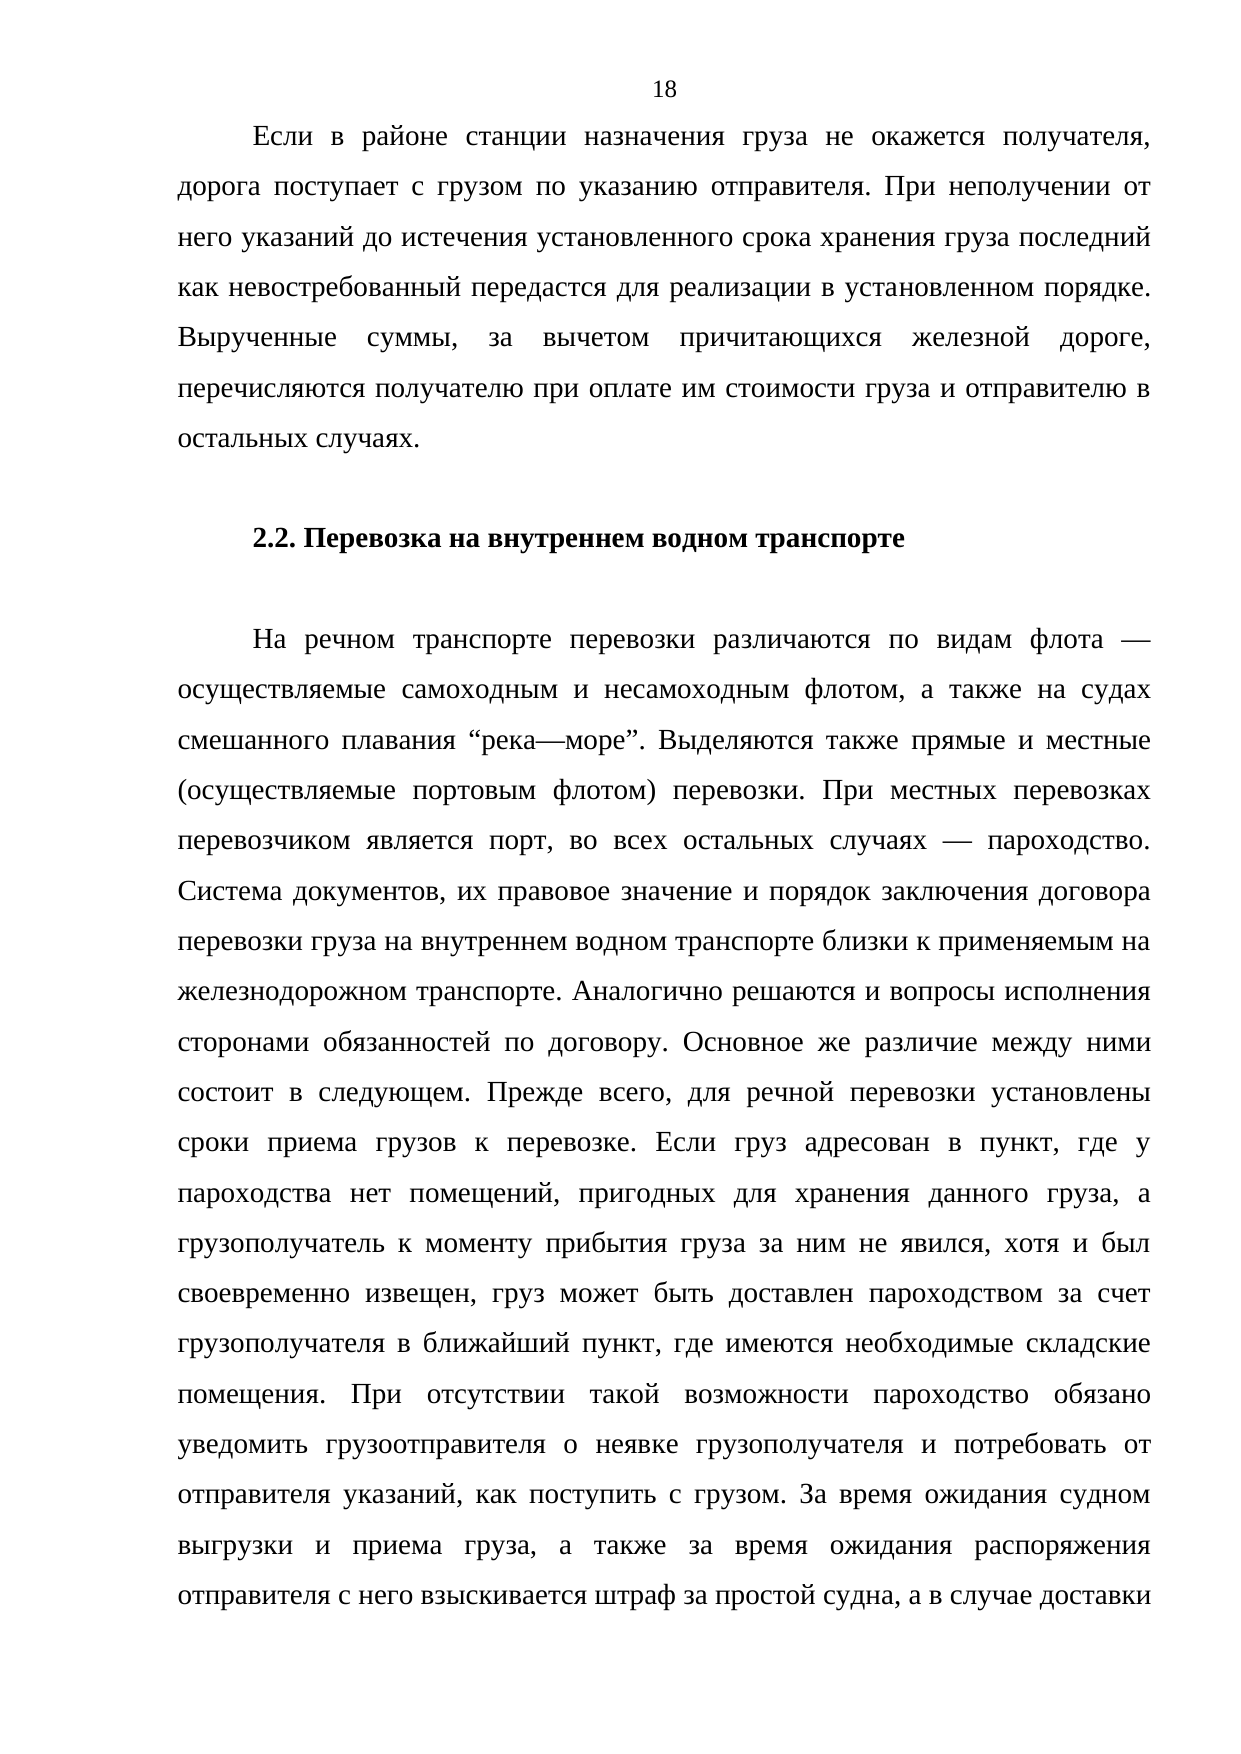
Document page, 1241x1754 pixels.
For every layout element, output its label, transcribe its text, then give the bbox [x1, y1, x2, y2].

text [177, 621, 1152, 1611]
text Если в районе станции назначения груза не окажется получателя, дорога поступает с грузом по указанию отправителя. При неполучении от него указаний до истечения установленного срока хранения груза последний как невостребованный передастся для реализации в установленном порядке. Вырученные суммы, за вычетом причитающихся железной дороге, перечисляются получателю при оплате им стоимости груза и отправителю в остальных случаях. [177, 118, 1152, 453]
text 2.2. Перевозка на внутреннем водном транспорте [177, 521, 1152, 554]
